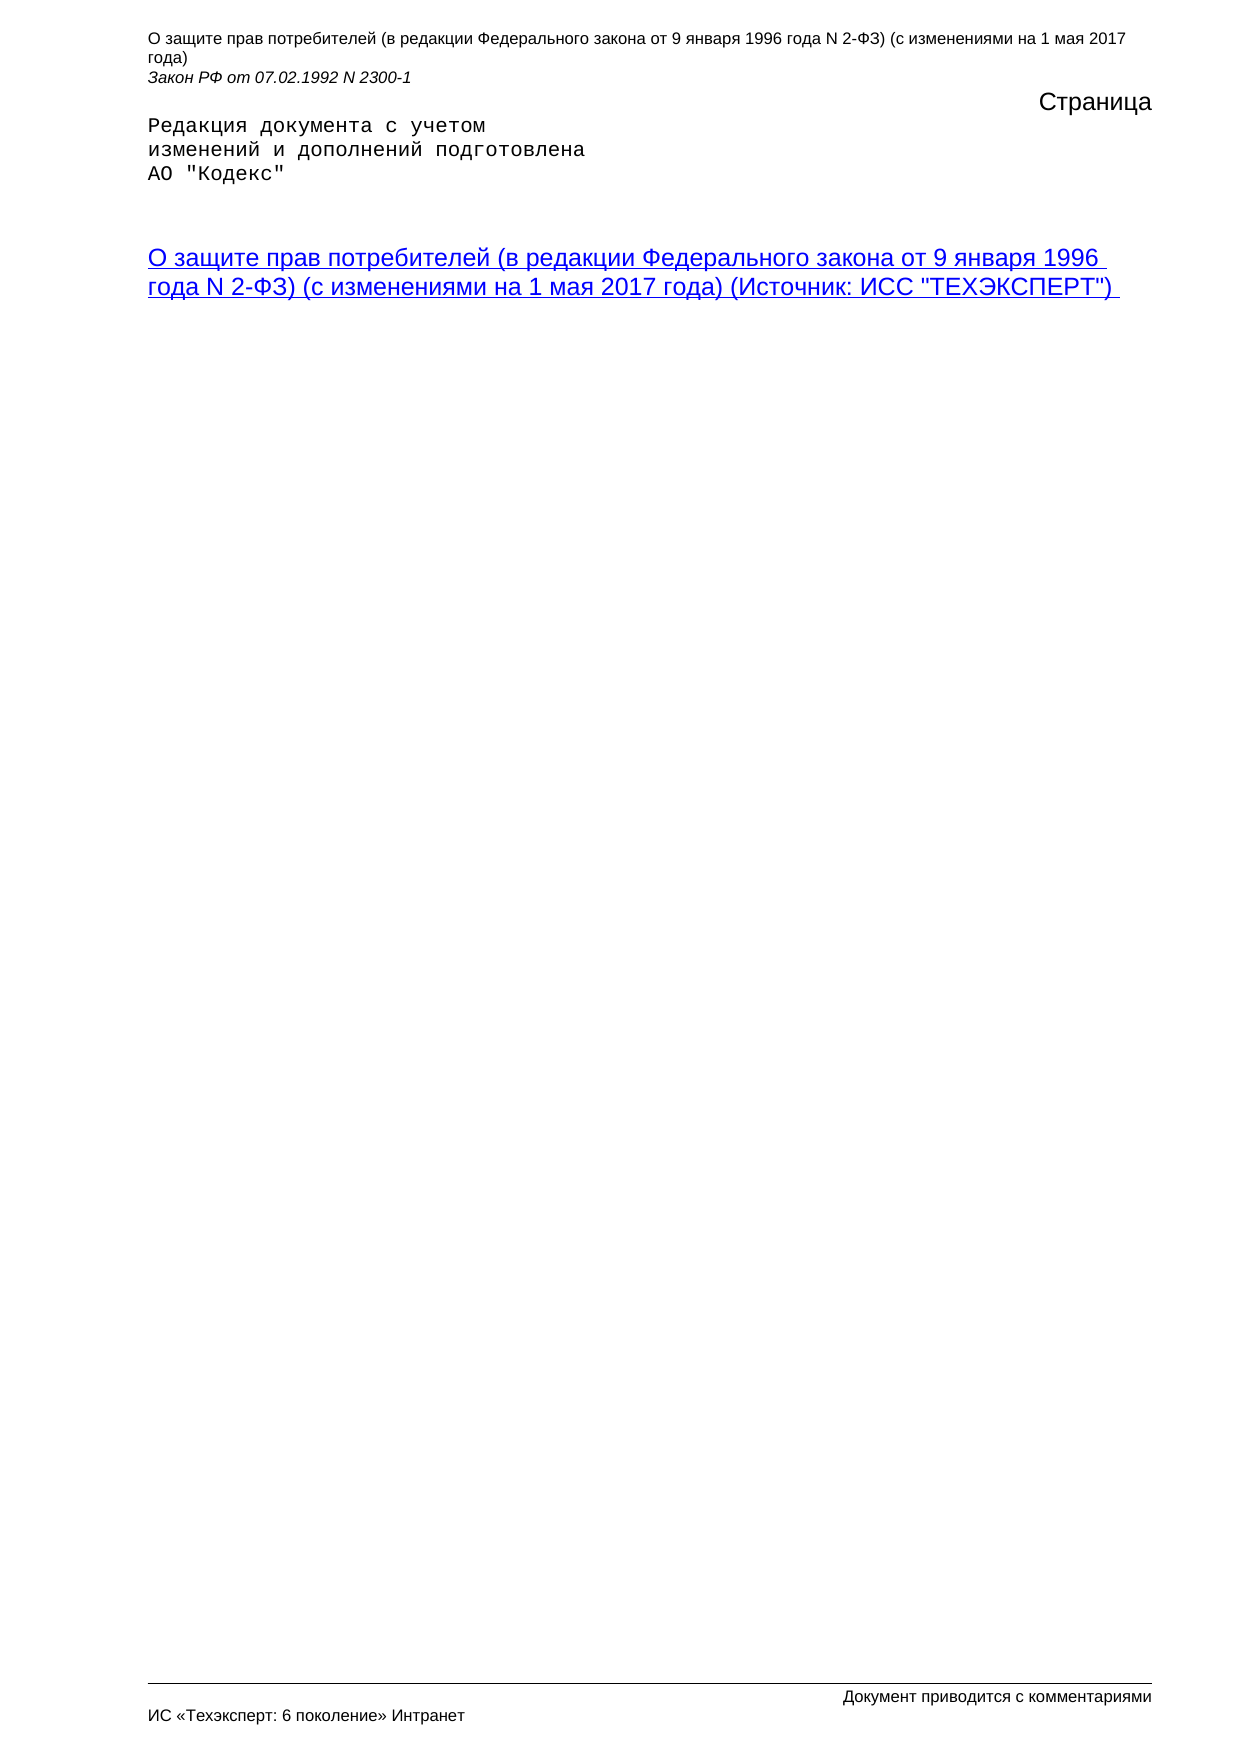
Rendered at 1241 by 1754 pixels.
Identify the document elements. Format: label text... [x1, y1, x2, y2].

text АО "Кодекс" [148, 163, 1152, 186]
text изменений и дополнений подготовлена [148, 139, 1152, 163]
text Редакция документа с учетом [148, 115, 1152, 139]
text О защите прав потребителей (в редакции Федерального закона от 9 января 1996 года N 2-ФЗ) (с изменениями на 1 мая 2017 года) (Источник: ИСС "ТЕХЭКСПЕРТ") [148, 243, 1152, 301]
